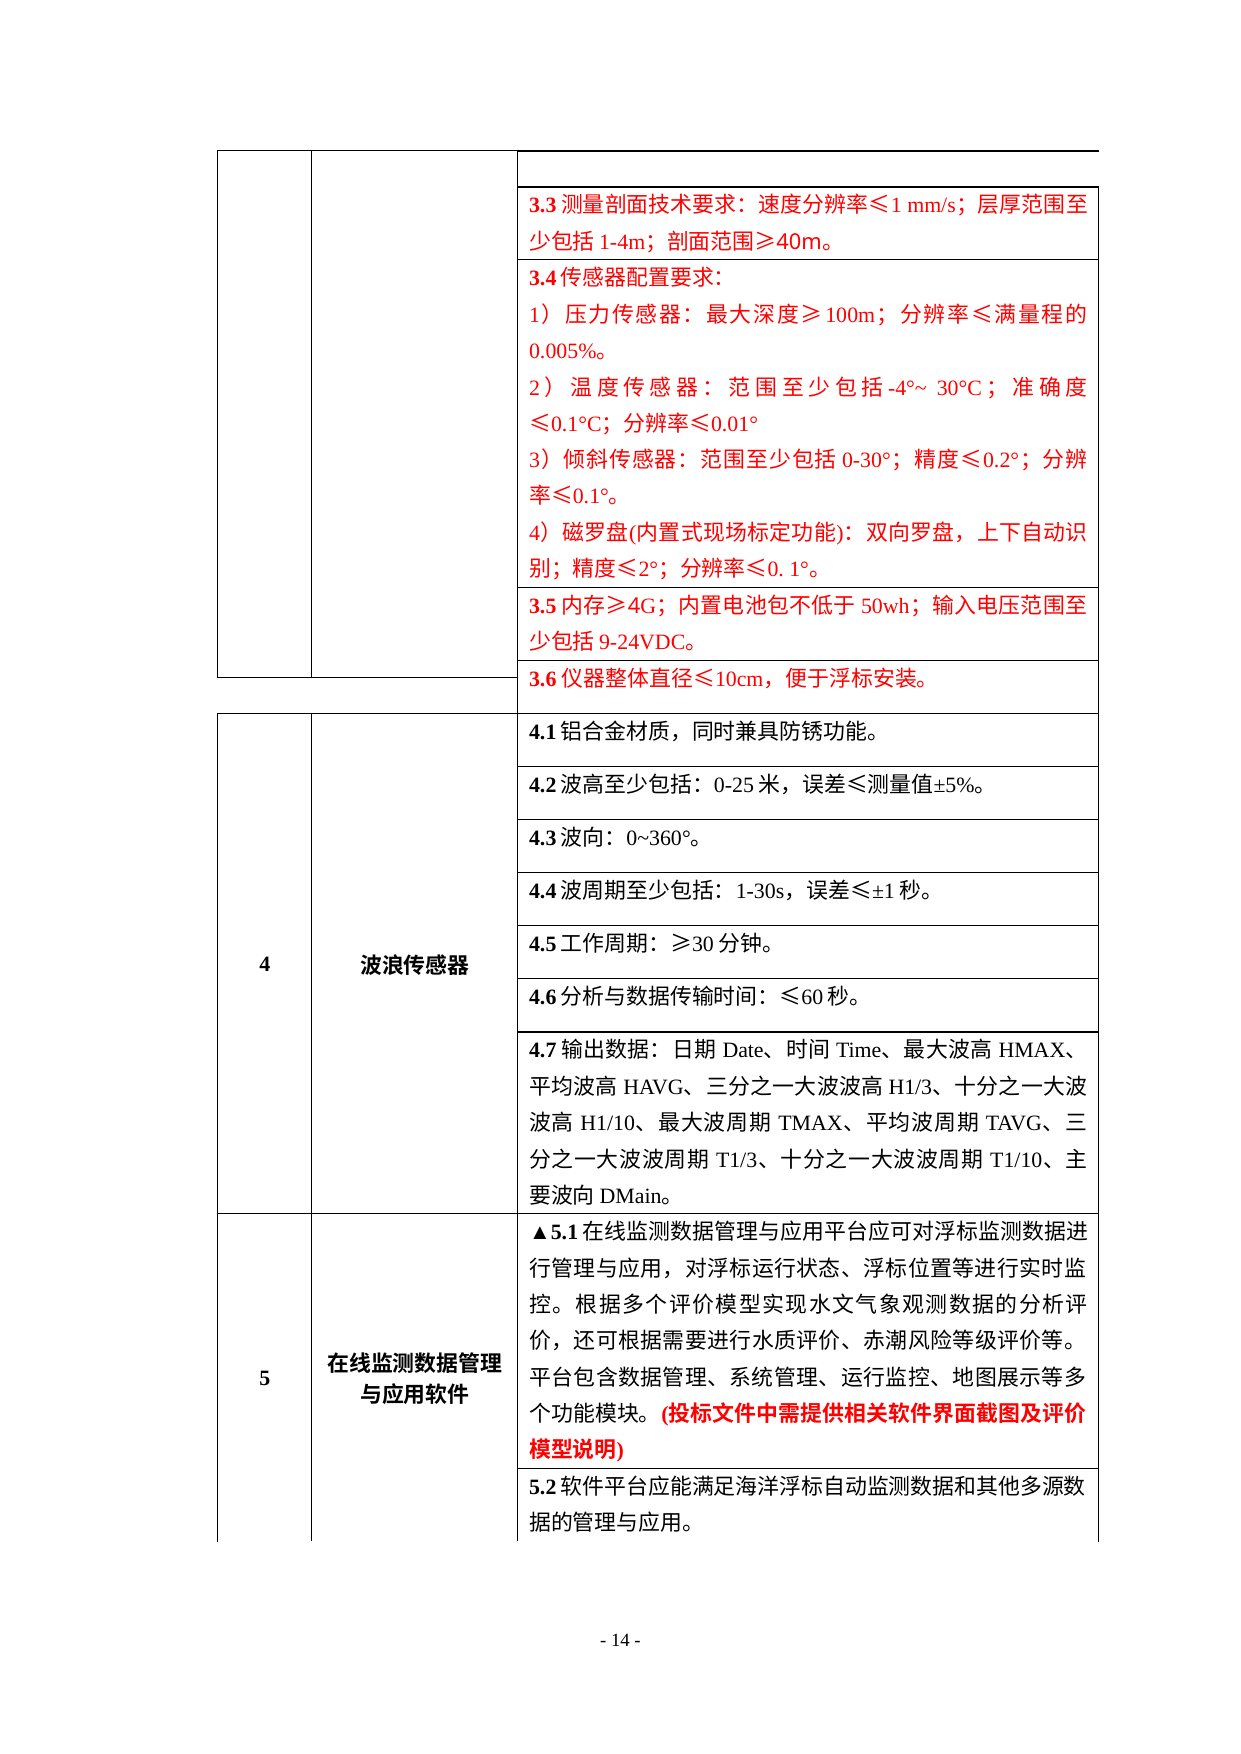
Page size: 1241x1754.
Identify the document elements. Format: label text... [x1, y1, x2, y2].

table_cell ▲5.1在线监测数据管理与应用平台应可对浮标监测数据进行管理与应用，对浮标运行状态、浮标位置等进行实时监控。根据多个评价模型实现水文气象观测数据的分析评价，还可根据需要进行水质评价、赤潮风险等级评价等。平台包含数据管理、系统管理、运行监控、地图展示等多个功能模块。(投标文件中需提供相关软件界面截图及评价模型说明) [518, 1214, 1098, 1468]
table_cell 4.3波向：0~360°。 [518, 820, 1098, 872]
table_cell 在线监测数据管理与应用软件 [312, 1214, 517, 1506]
table_cell 3.5内存≥4G；内置电池包不低于50wh；输入电压范围至少包括9-24VDC。 [518, 588, 1098, 659]
table_cell 3.6 仪器整体直径≤10cm，便于浮标安装。 [518, 661, 1098, 713]
table_cell 4.5工作周期：≥30分钟。 [518, 926, 1098, 978]
table_cell 4 [218, 714, 311, 1213]
table_cell 4.7输出数据：日期 Date、时间 Time、最大波高 HMAX、平均波高 HAVG、三分之一大波波高H1/3、十分之一大波波高 H1/10、最大波周期 TMAX、平均波周期 TAVG、三分之一大波波周期 T1/3、十分之一大波波周期 T1/10、主要波向 DMain。 [518, 1033, 1098, 1213]
table_cell 4.2波高至少包括：0-25米，误差≤测量值±5%。 [518, 767, 1098, 819]
table_cell 3.3测量剖面技术要求：速度分辨率≤1 mm/s；层厚范围至少包括1-4m；剖面范围≥40m。 [518, 188, 1098, 259]
table_cell 5 [218, 1214, 311, 1506]
table_cell 3.4传感器配置要求： 1）压力传感器：最大深度≥100m；分辨率≤满量程的0.005%。 2）温度传感器：范围至少包括-4°~ 30°C；准确度≤0.1°C；分辨率≤0.01° 3）倾斜传感器：范围至少包括0-30°；精度≤0.2°；分辨率≤0.1°。 4）磁罗盘(内置式现场标定功能)：双向罗盘，上下自动识别；精度≤2°；分辨率≤0. 1°。 [518, 260, 1098, 587]
table_cell 4.4波周期至少包括：1-30s，误差≤±1秒。 [518, 873, 1098, 925]
table_cell 4.6分析与数据传输时间：≤60秒。 [518, 979, 1098, 1031]
table_cell 4.1铝合金材质，同时兼具防锈功能。 [518, 714, 1098, 766]
table_cell 波浪传感器 [312, 714, 517, 1213]
table_cell 5.2软件平台应能满足海洋浮标自动监测数据和其他多源数据的管理与应用。 [518, 1469, 1098, 1506]
